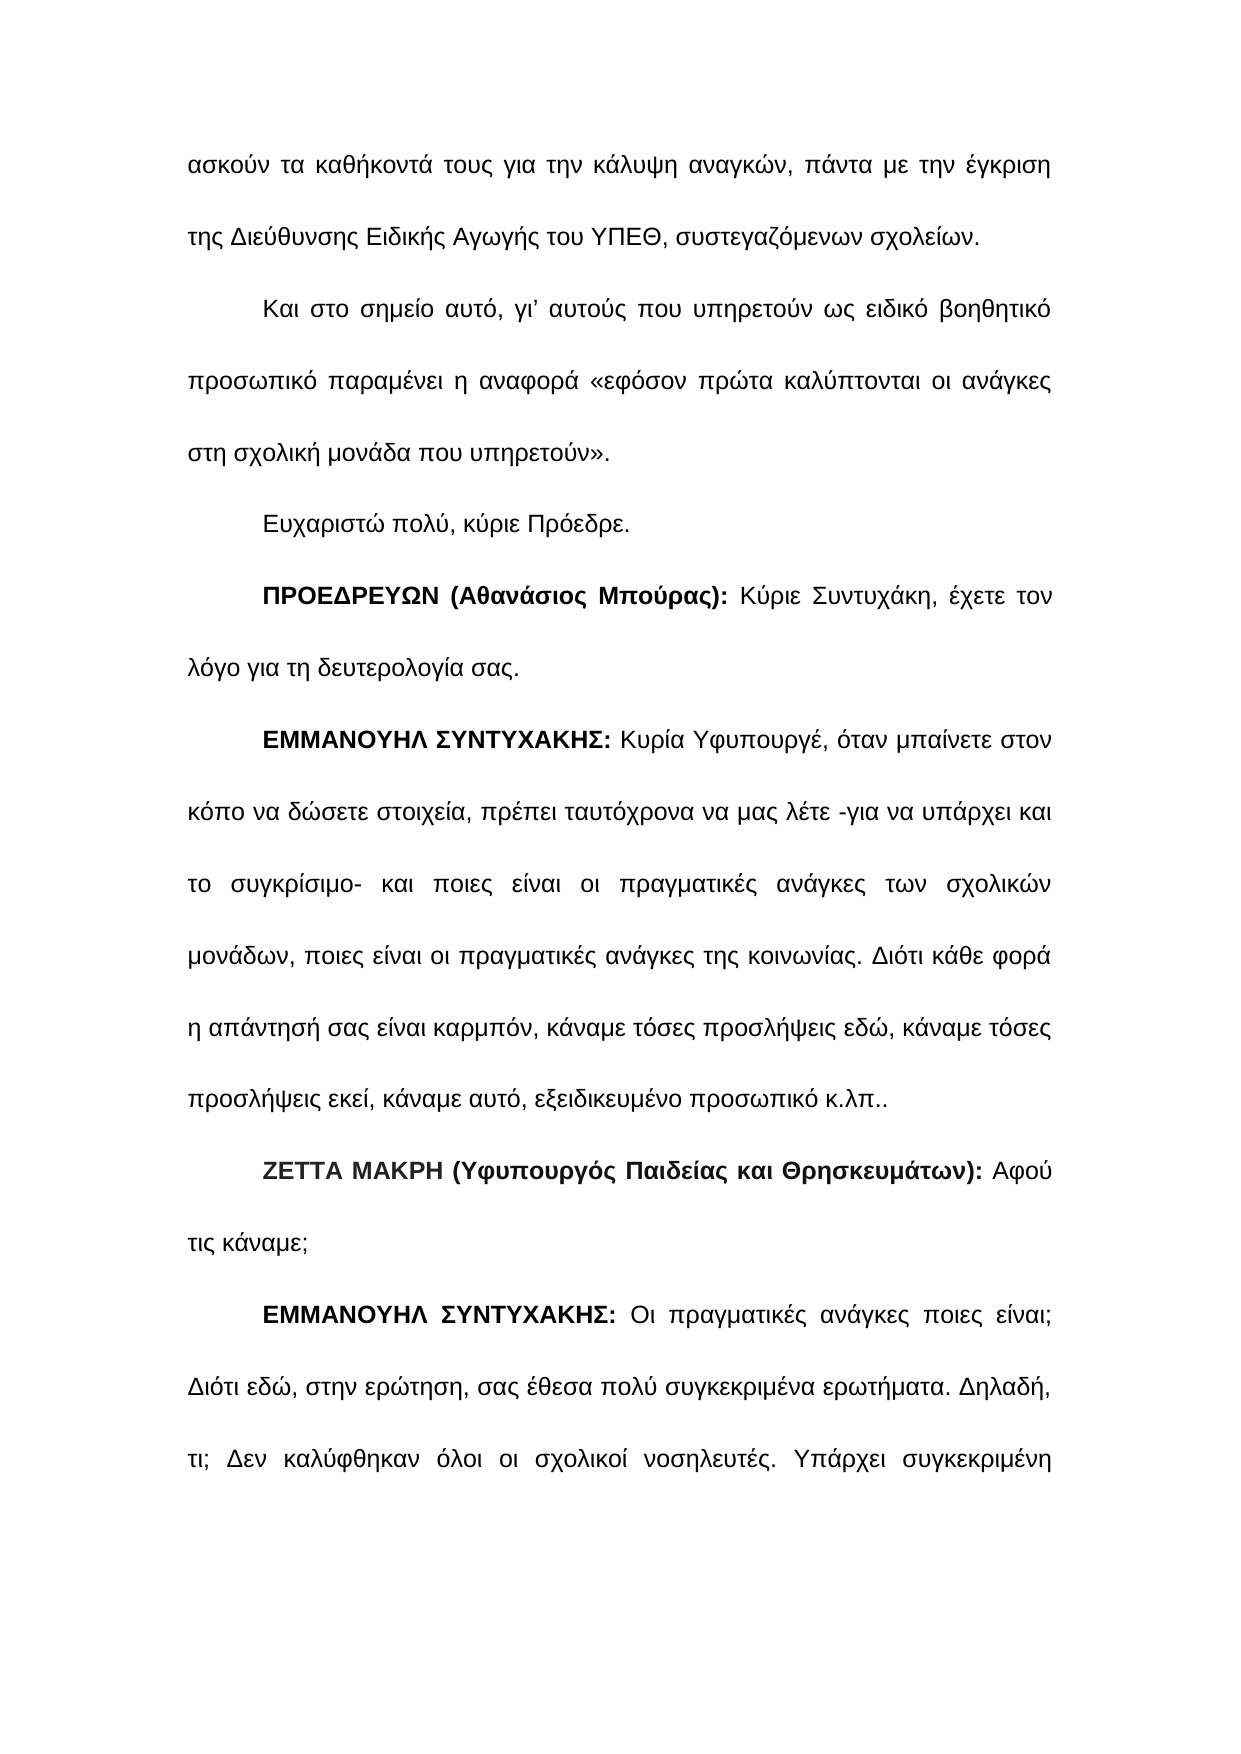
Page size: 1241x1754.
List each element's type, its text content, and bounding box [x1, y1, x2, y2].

text Και στο σημείο αυτό, γι’ αυτούς που υπηρετούν ως ειδικό βοηθητικό προσωπικό παραμένει η αναφορά «εφόσον πρώτα καλύπτονται οι ανάγκες στη σχολική μονάδα που υπηρετούν». [187, 294, 1053, 466]
text ΖΕΤΤΑ ΜΑΚΡΗ (Υφυπουργός Παιδείας και Θρησκευμάτων): Αφού τις κάναμε; [187, 1156, 1053, 1257]
text ΕΜΜΑΝΟΥΗΛ ΣΥΝΤΥΧΑΚΗΣ: Κυρία Υφυπουργέ, όταν μπαίνετε στον κόπο να δώσετε στοιχεία, πρέπει ταυτόχρονα να μας λέτε -για να υπάρχει και το συγκρίσιμο- και ποιες είναι οι πραγματικές ανάγκες των σχολικών μονάδων, ποιες είναι οι πραγματικές ανάγκες της κοινωνίας. Διότι κάθε φορά η απάντησή σας είναι καρμπόν, κάναμε τόσες προσλήψεις εδώ, κάναμε τόσες προσλήψεις εκεί, κάναμε αυτό, εξειδικευμένο προσωπικό κ.λπ.. [187, 725, 1053, 1113]
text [187, 150, 1053, 251]
text Ευχαριστώ πολύ, κύριε Πρόεδρε. [187, 509, 1053, 538]
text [187, 1300, 1053, 1472]
text ΠΡΟΕΔΡΕΥΩΝ (Αθανάσιος Μπούρας): Κύριε Συντυχάκη, έχετε τον λόγο για τη δευτερολογία σας. [187, 581, 1053, 682]
